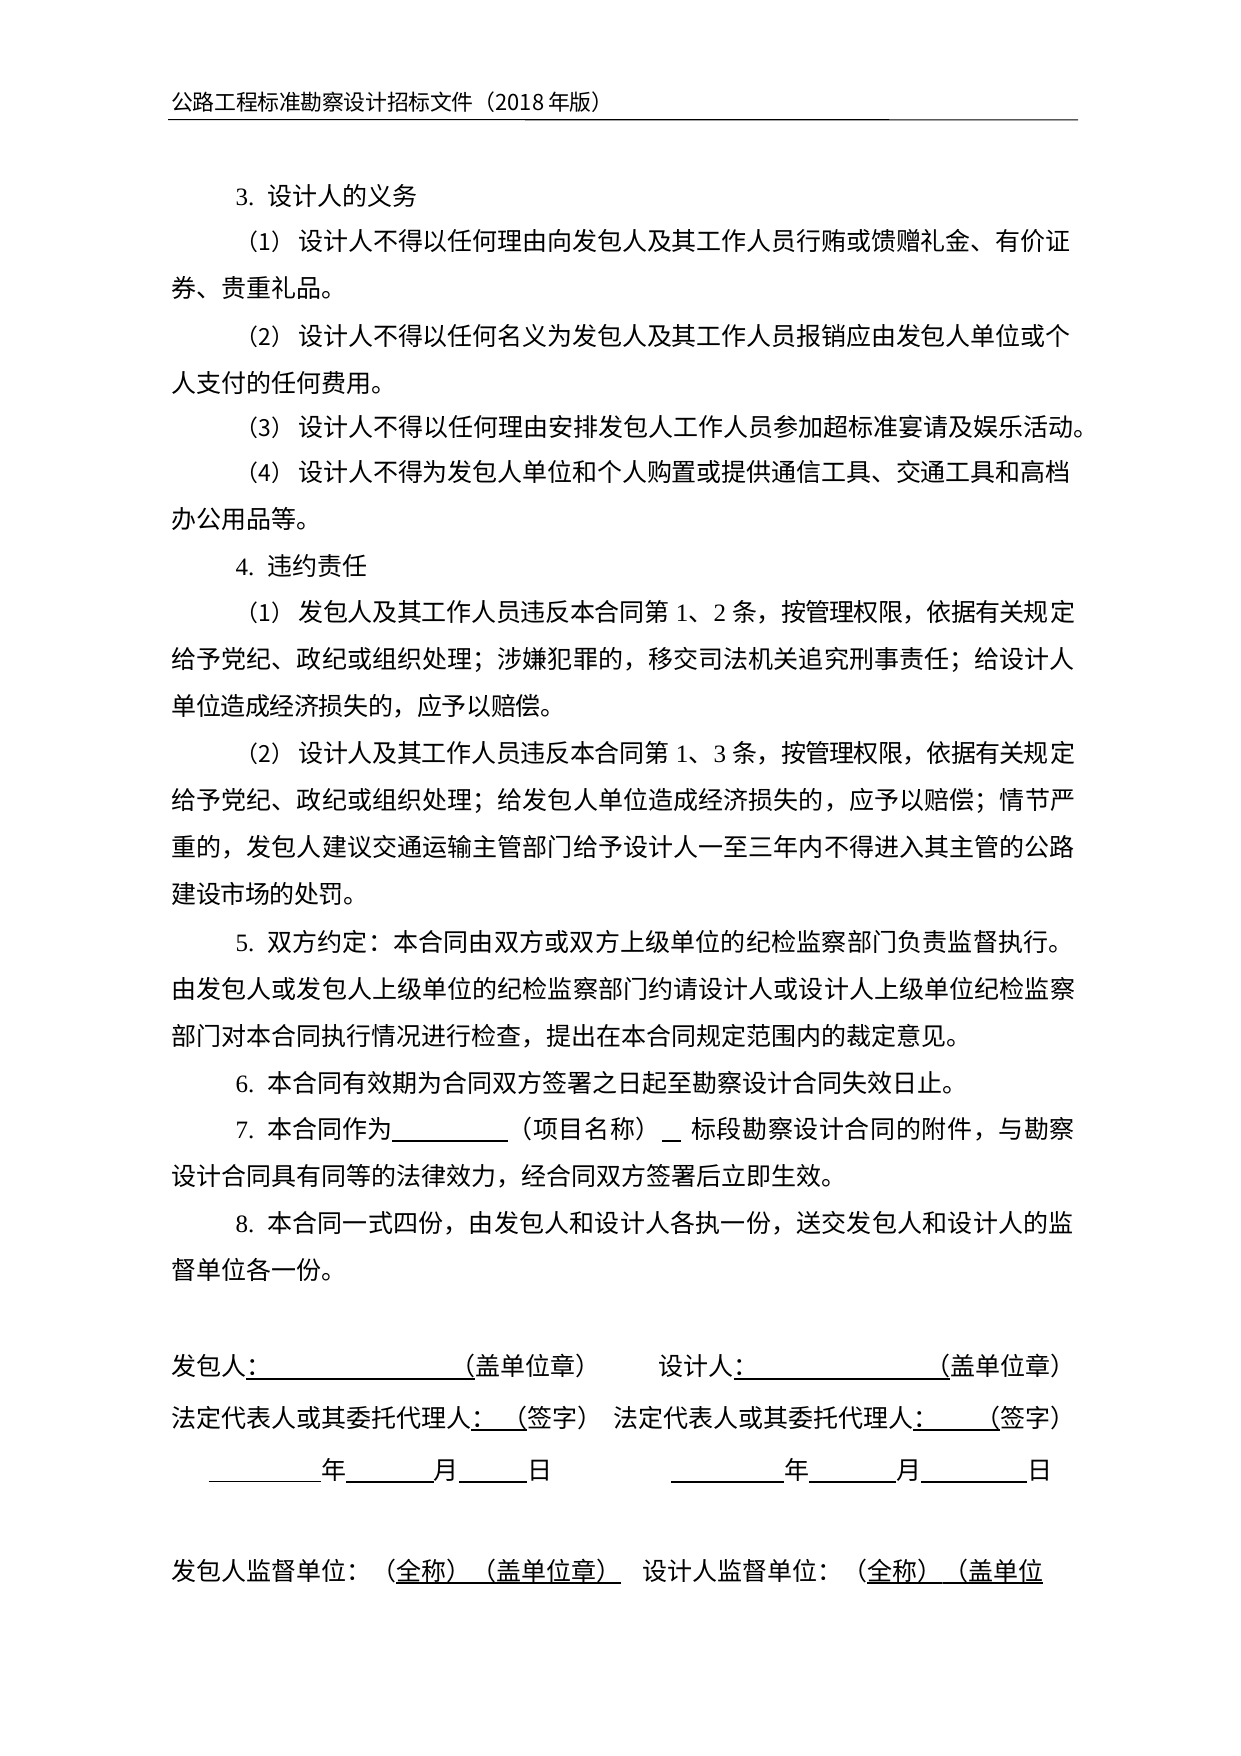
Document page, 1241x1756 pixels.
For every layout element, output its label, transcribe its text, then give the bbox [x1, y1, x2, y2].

list 发包人及其工作人员违反本合同第 1、2 条，按管理权限，依据有关规定给予党纪、政纪或组织处理；涉嫌犯罪的，移交司法机关追究刑事责任；给设计人单位造成经济损失的，应予以赔偿。 [171, 592, 1075, 723]
list 双方约定：本合同由双方或双方上级单位的纪检监察部门负责监督执行。由发包人或发包人上级单位的纪检监察部门约请设计人或设计人上级单位纪检监察部门对本合同执行情况进行检查，提出在本合同规定范围内的裁定意见。 [171, 922, 1075, 1052]
list 违约责任 [235, 546, 1165, 583]
list 本合同有效期为合同双方签署之日起至勘察设计合同失效日止。 [235, 1063, 1165, 1099]
list 设计人不得以任何名义为发包人及其工作人员报销应由发包人单位或个人支付的任何费用。 [171, 316, 1074, 399]
list 设计人的义务 [235, 176, 1165, 212]
text 发包人： （盖单位章） 设计人： （盖单位章） 法定代表人或其委托代理人： （签字） 法定代表人或其委托代理人： （签字） [171, 1347, 1075, 1435]
list 设计人不得以任何理由安排发包人工作人员参加超标准宴请及娱乐活动。 [235, 410, 1165, 442]
list 本合同一式四份，由发包人和设计人各执一份，送交发包人和设计人的监督单位各一份。 [171, 1203, 1075, 1287]
list 设计人不得为发包人单位和个人购置或提供通信工具、交通工具和高档办公用品等。 [171, 452, 1074, 536]
list 设计人不得以任何理由向发包人及其工作人员行贿或馈赠礼金、有价证券、贵重礼品。 [171, 222, 1074, 305]
list 本合同作为 （项目名称） 标段勘察设计合同的附件，与勘察设计合同具有同等的法律效力，经合同双方签署后立即生效。 [171, 1109, 1076, 1193]
list 设计人及其工作人员违反本合同第 1、3 条，按管理权限，依据有关规定给予党纪、政纪或组织处理；给发包人单位造成经济损失的，应予以赔偿；情节严重的，发包人建议交通运输主管部门给予设计人一至三年内不得进入其主管的公路建设市场的处罚。 [171, 734, 1075, 911]
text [171, 1450, 1075, 1587]
